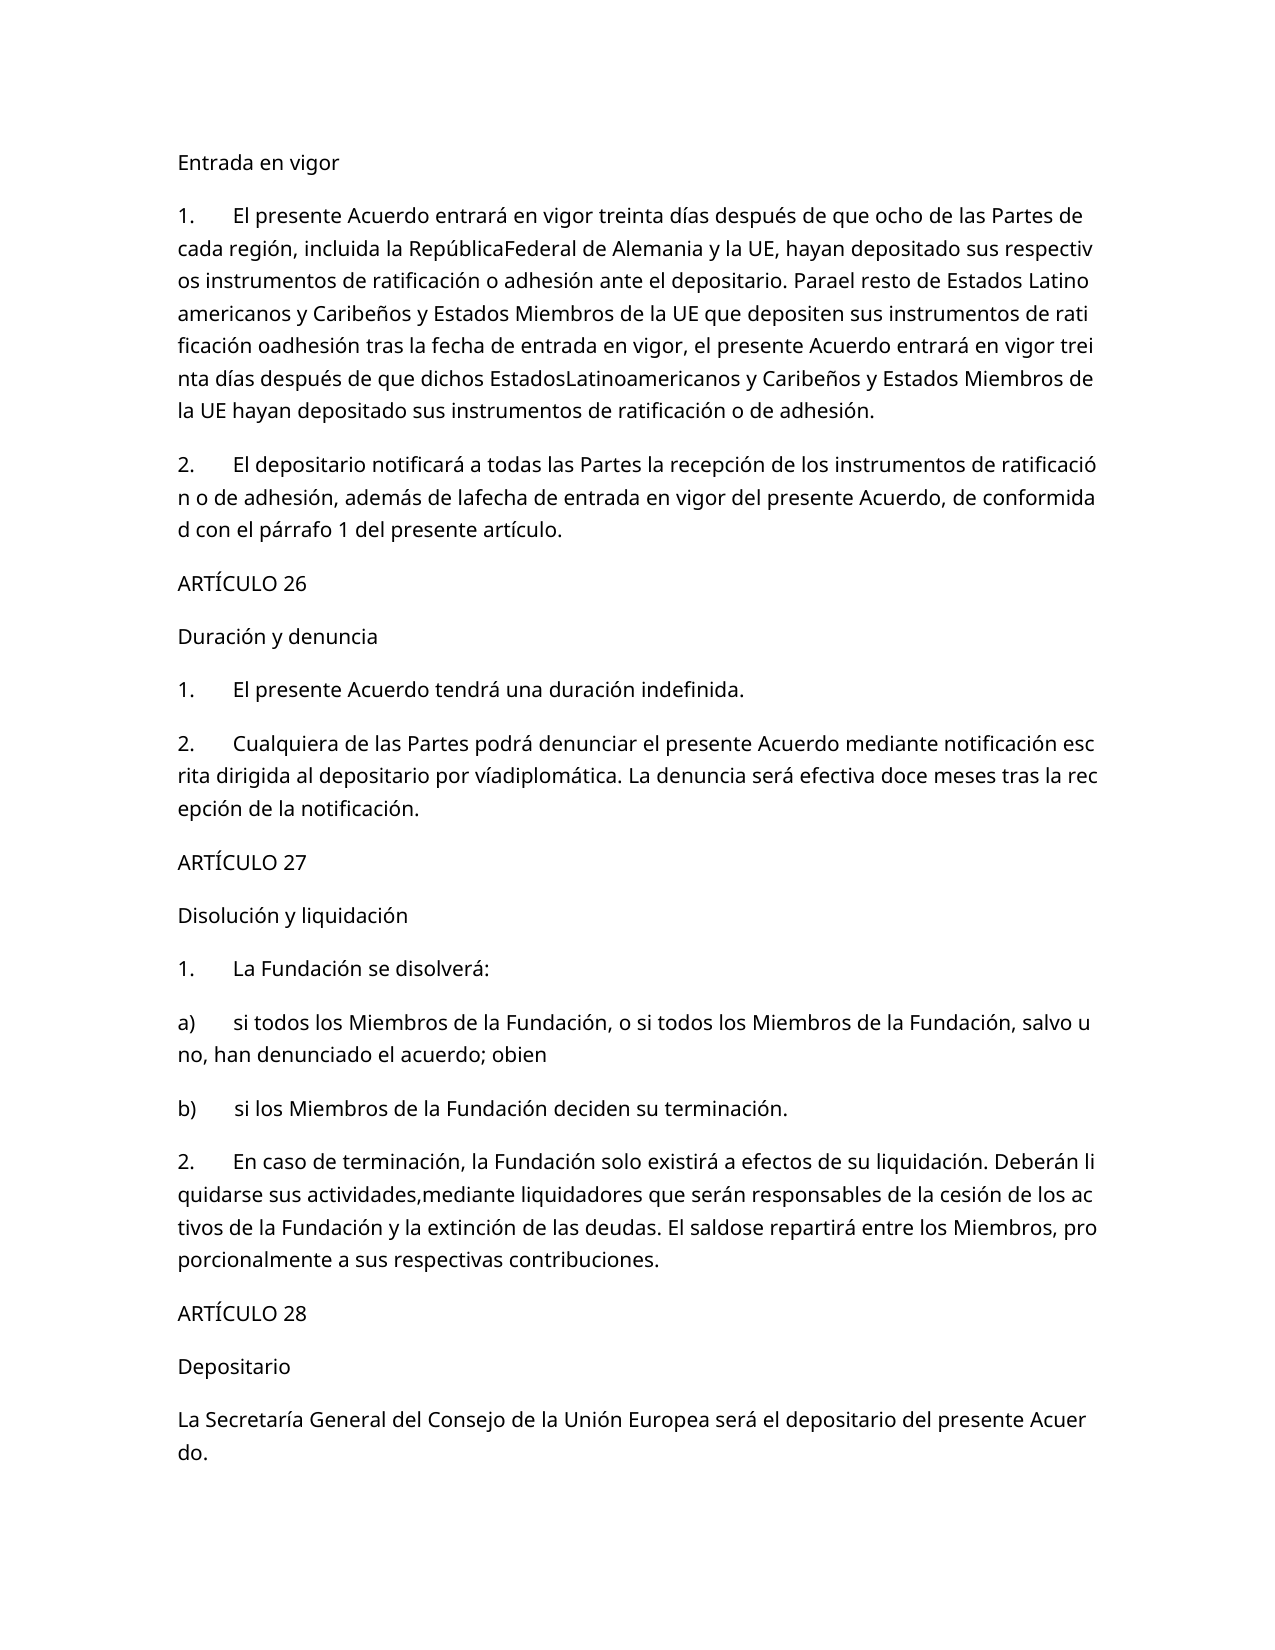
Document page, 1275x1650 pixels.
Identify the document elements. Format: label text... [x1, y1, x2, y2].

text a) si todos los Miembros de la Fundación, o si todos los Miembros de la Fundación, salvo uno, han denunciado el acuerdo; obien [177, 1008, 1098, 1069]
text Entrada en vigor [177, 148, 1098, 176]
text Duración y denuncia [177, 622, 1098, 651]
text ARTÍCULO 27 [177, 848, 1098, 876]
text 2. En caso de terminación, la Fundación solo existirá a efectos de su liquidación. Deberán liquidarse sus actividades,mediante liquidadores que serán responsables de la cesión de los activos de la Fundación y la extinción de las deudas. El saldose repartirá entre los Miembros, proporcionalmente a sus respectivas contribuciones. [177, 1147, 1098, 1274]
text La Secretaría General del Consejo de la Unión Europea será el depositario del presente Acuerdo. [177, 1406, 1098, 1467]
text ARTÍCULO 28 [177, 1299, 1098, 1327]
text 1. La Fundación se disolverá: [177, 954, 1098, 983]
text ARTÍCULO 26 [177, 569, 1098, 597]
text 1. El presente Acuerdo entrará en vigor treinta días después de que ocho de las Partes de cada región, incluida la RepúblicaFederal de Alemania y la UE, hayan depositado sus respectivos instrumentos de ratificación o adhesión ante el depositario. Parael resto de Estados Latinoamericanos y Caribeños y Estados Miembros de la UE que depositen sus instrumentos de ratificación oadhesión tras la fecha de entrada en vigor, el presente Acuerdo entrará en vigor treinta días después de que dichos EstadosLatinoamericanos y Caribeños y Estados Miembros de la UE hayan depositado sus instrumentos de ratificación o de adhesión. [177, 201, 1098, 425]
text Disolución y liquidación [177, 901, 1098, 929]
text Depositario [177, 1352, 1098, 1381]
text 2. El depositario notificará a todas las Partes la recepción de los instrumentos de ratificación o de adhesión, además de lafecha de entrada en vigor del presente Acuerdo, de conformidad con el párrafo 1 del presente artículo. [177, 450, 1098, 544]
text 2. Cualquiera de las Partes podrá denunciar el presente Acuerdo mediante notificación escrita dirigida al depositario por víadiplomática. La denuncia será efectiva doce meses tras la recepción de la notificación. [177, 729, 1098, 823]
text 1. El presente Acuerdo tendrá una duración indefinida. [177, 676, 1098, 704]
text b) si los Miembros de la Fundación deciden su terminación. [177, 1094, 1098, 1122]
